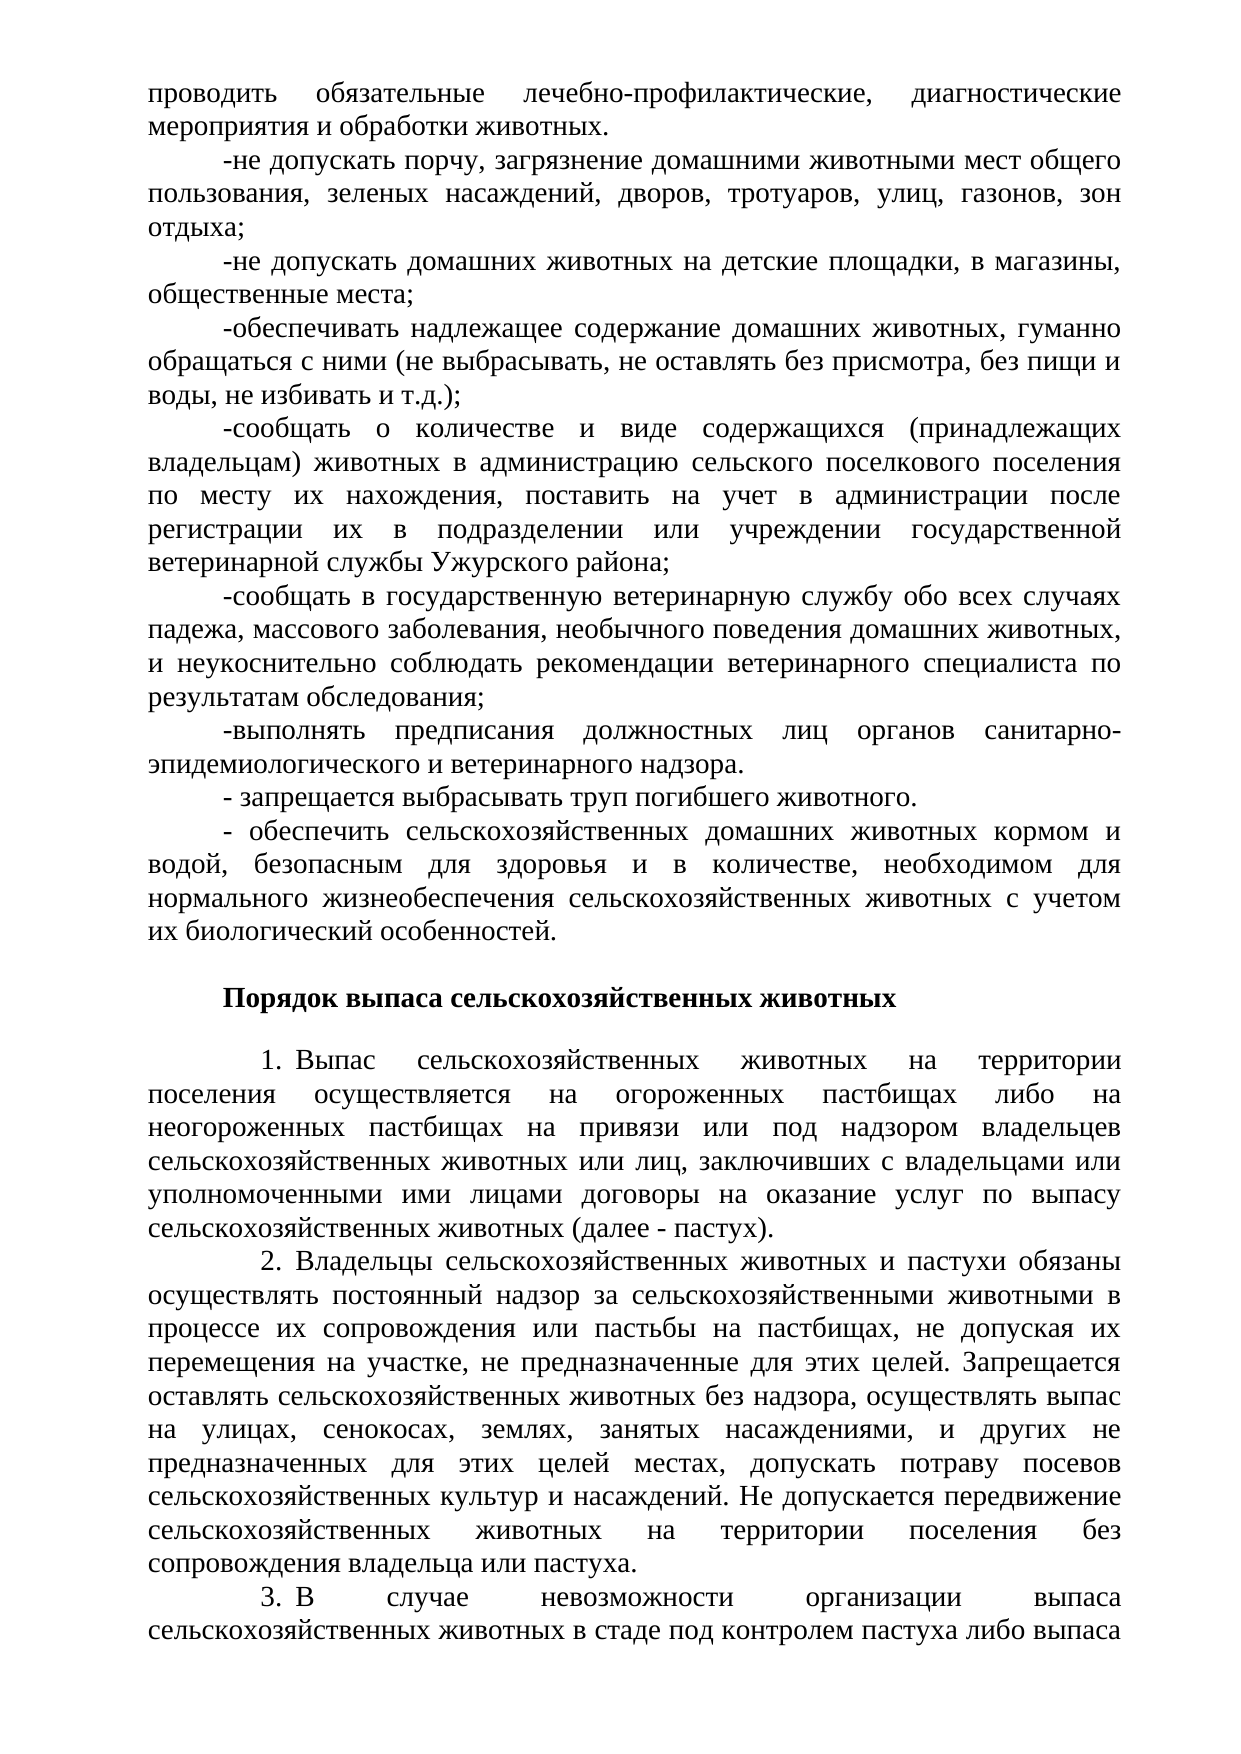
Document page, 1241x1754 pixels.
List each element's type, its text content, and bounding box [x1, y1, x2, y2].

text -сообщать о количестве и виде содержащихся (принадлежащих владельцам) животных в администрацию сельского поселкового поселения по месту их нахождения, поставить на учет в администрации после регистрации их в подразделении или учреждении государственной ветеринарной службы Ужурского района; [148, 410, 1122, 578]
text -сообщать в государственную ветеринарную службу обо всех случаях падежа, массового заболевания, необычного поведения домашних животных, и неукоснительно соблюдать рекомендации ветеринарного специалиста по результатам обследования; [148, 578, 1122, 712]
list Выпас сельскохозяйственных животных на территории поселения осуществляется на огороженных пастбищах либо на неогороженных пастбищах на привязи или под надзором владельцев сельскохозяйственных животных или лиц, заключивших с владельцами или уполномоченными ими лицами договоры на оказание услуг по выпасу сельскохозяйственных животных (далее - пастух). [148, 1042, 1122, 1243]
text -выполнять предписания должностных лиц органов санитарно-эпидемиологического и ветеринарного надзора. [148, 712, 1122, 779]
text -не допускать порчу, загрязнение домашними животными мест общего пользования, зеленых насаждений, дворов, тротуаров, улиц, газонов, зон отдыха; [148, 142, 1122, 243]
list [148, 1579, 1122, 1646]
text - обеспечить сельскохозяйственных домашних животных кормом и водой, безопасным для здоровья и в количестве, необходимом для нормального жизнеобеспечения сельскохозяйственных животных с учетом их биологический особенностей. [148, 813, 1122, 947]
text -не допускать домашних животных на детские площадки, в магазины, общественные места; [148, 243, 1122, 310]
text Порядок выпаса сельскохозяйственных животных [148, 981, 1122, 1014]
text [148, 75, 1122, 142]
list Владельцы сельскохозяйственных животных и пастухи обязаны осуществлять постоянный надзор за сельскохозяйственными животными в процессе их сопровождения или пастьбы на пастбищах, не допуская их перемещения на участке, не предназначенные для этих целей. Запрещается оставлять сельскохозяйственных животных без надзора, осуществлять выпас на улицах, сенокосах, землях, занятых насаждениями, и других не предназначенных для этих целей местах, допускать потраву посевов сельскохозяйственных культур и насаждений. Не допускается передвижение сельскохозяйственных животных на территории поселения без сопровождения владельца или пастуха. [148, 1243, 1122, 1579]
text -обеспечивать надлежащее содержание домашних животных, гуманно обращаться с ними (не выбрасывать, не оставлять без присмотра, без пищи и воды, не избивать и т.д.); [148, 310, 1122, 410]
text - запрещается выбрасывать труп погибшего животного. [148, 779, 1122, 813]
